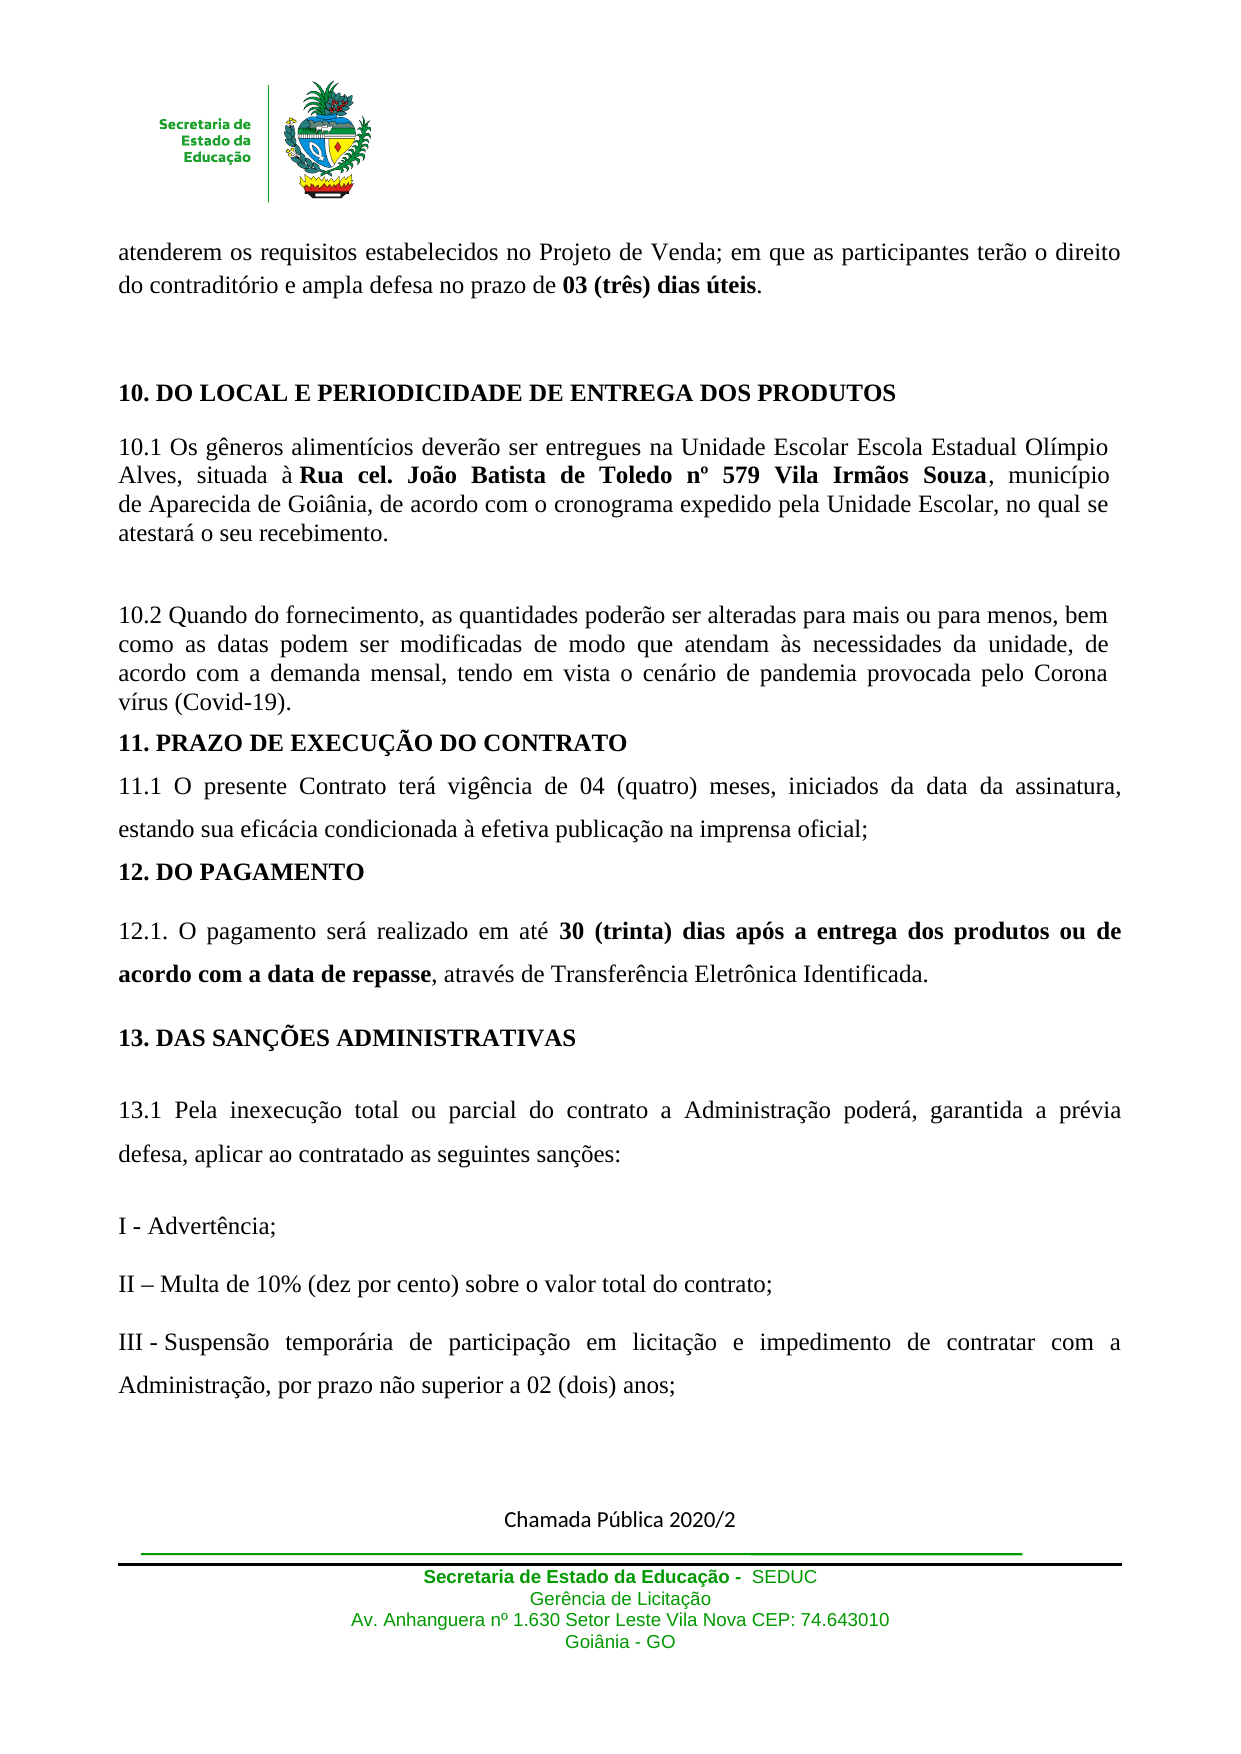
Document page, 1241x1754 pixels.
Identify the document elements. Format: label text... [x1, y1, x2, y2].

text 13.1 Pela inexecução total ou parcial do contrato a Administração poderá, garantida a prévia defesa, aplicar ao contratado as seguintes sanções: [118, 1096, 1122, 1167]
picture [118, 73, 412, 210]
text 11.1 O presente Contrato terá vigência de 04 (quatro) meses, iniciados da data da assinatura, estando sua eficácia condicionada à efetiva publicação na imprensa oficial; [118, 771, 1122, 843]
text 12.1. O pagamento será realizado em até 30 (trinta) dias após a entrega dos produtos ou de acordo com a data de repasse, através de Transferência Eletrônica Identificada. [118, 916, 1122, 988]
text 10.1 Os gêneros alimentícios deverão ser entregues na Unidade Escolar Escola Estadual Olímpio Alves, situada à Rua cel. João Batista de Toledo nº 579 Vila Irmãos Souza, município de Aparecida de Goiânia, de acordo com o cronograma expedido pela Unidade Escolar, no qual se atestará o seu recebimento. [118, 432, 1110, 547]
text 13. DAS SANÇÕES ADMINISTRATIVAS [118, 1023, 1122, 1052]
text 12. DO PAGAMENTO [118, 857, 1122, 886]
text 10.2 Quando do fornecimento, as quantidades poderão ser alteradas para mais ou para menos, bem como as datas podem ser modificadas de modo que atendam às necessidades da unidade, de acordo com a demanda mensal, tendo em vista o cenário de pandemia provocada pelo Corona vírus (Covid-19). [118, 601, 1110, 716]
text 10. DO LOCAL E PERIODICIDADE DE ENTREGA DOS PRODUTOS [118, 378, 1118, 407]
text III - Suspensão temporária de participação em licitação e impedimento de contratar com a Administração, por prazo não superior a 02 (dois) anos; [118, 1327, 1122, 1399]
text II – Multa de 10% (dez por cento) sobre o valor total do contrato; [118, 1269, 1122, 1298]
text 11. PRAZO DE EXECUÇÃO DO CONTRATO [118, 728, 1122, 757]
text I - Advertência; [118, 1211, 1122, 1240]
